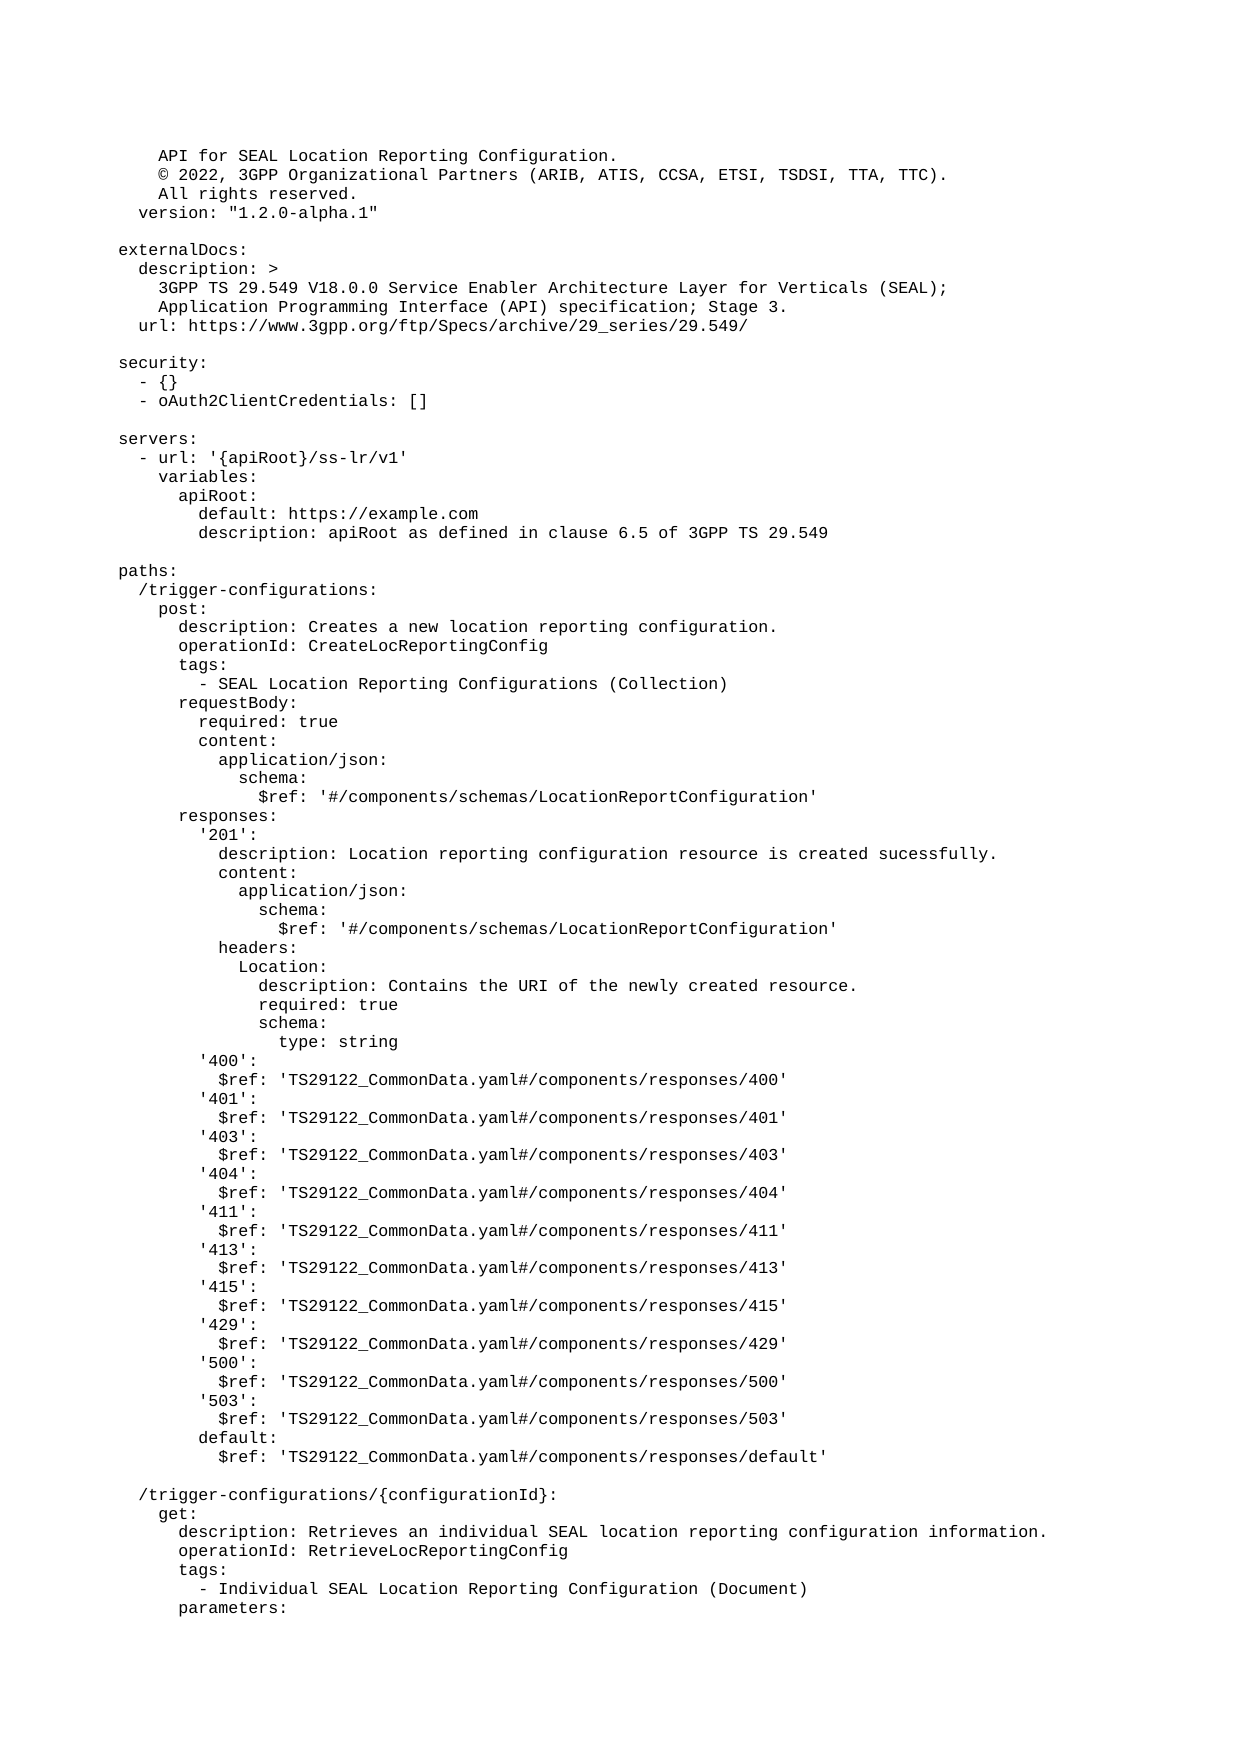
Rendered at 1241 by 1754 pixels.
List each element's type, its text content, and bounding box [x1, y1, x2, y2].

text '401': [118, 1090, 1122, 1109]
text apiRoot: [118, 487, 1122, 506]
text schema: [118, 1015, 1122, 1034]
text API for SEAL Location Reporting Configuration. [118, 148, 1122, 167]
text tags: [118, 1562, 1122, 1581]
text $ref: 'TS29122_CommonData.yaml#/components/responses/default' [118, 1449, 1122, 1467]
text '411': [118, 1203, 1122, 1222]
text $ref: 'TS29122_CommonData.yaml#/components/responses/500' [118, 1373, 1122, 1392]
text $ref: 'TS29122_CommonData.yaml#/components/responses/404' [118, 1185, 1122, 1203]
text content: [118, 864, 1122, 883]
text application/json: [118, 883, 1122, 902]
text 3GPP TS 29.549 V18.0.0 Service Enabler Architecture Layer for Verticals (SEAL); [118, 280, 1122, 298]
text Application Programming Interface (API) specification; Stage 3. [118, 298, 1122, 317]
text type: string [118, 1034, 1122, 1053]
text Location: [118, 958, 1122, 977]
text All rights reserved. [118, 185, 1122, 204]
text '403': [118, 1128, 1122, 1147]
text - SEAL Location Reporting Configurations (Collection) [118, 676, 1122, 694]
text variables: [118, 468, 1122, 487]
text application/json: [118, 751, 1122, 770]
text '415': [118, 1279, 1122, 1298]
text operationId: RetrieveLocReportingConfig [118, 1543, 1122, 1562]
text description: apiRoot as defined in clause 6.5 of 3GPP TS 29.549 [118, 525, 1122, 544]
text '429': [118, 1317, 1122, 1336]
text description: Creates a new location reporting configuration. [118, 619, 1122, 638]
text servers: [118, 431, 1122, 449]
text $ref: 'TS29122_CommonData.yaml#/components/responses/429' [118, 1336, 1122, 1354]
text '201': [118, 826, 1122, 845]
text security: [118, 355, 1122, 374]
text - {} [118, 374, 1122, 393]
text © 2022, 3GPP Organizational Partners (ARIB, ATIS, CCSA, ETSI, TSDSI, TTA, TTC). [118, 167, 1122, 185]
text requestBody: [118, 694, 1122, 713]
text - url: '{apiRoot}/ss-lr/v1' [118, 449, 1122, 468]
text url: https://www.3gpp.org/ftp/Specs/archive/29_series/29.549/ [118, 317, 1122, 336]
text '404': [118, 1166, 1122, 1185]
text description: > [118, 261, 1122, 280]
text $ref: '#/components/schemas/LocationReportConfiguration' [118, 789, 1122, 808]
text content: [118, 732, 1122, 751]
text version: "1.2.0-alpha.1" [118, 204, 1122, 223]
text get: [118, 1505, 1122, 1524]
text $ref: 'TS29122_CommonData.yaml#/components/responses/411' [118, 1222, 1122, 1241]
text $ref: 'TS29122_CommonData.yaml#/components/responses/503' [118, 1411, 1122, 1430]
text - Individual SEAL Location Reporting Configuration (Document) [118, 1581, 1122, 1599]
text - oAuth2ClientCredentials: [] [118, 393, 1122, 412]
text $ref: 'TS29122_CommonData.yaml#/components/responses/403' [118, 1147, 1122, 1166]
text schema: [118, 770, 1122, 789]
text description: Contains the URI of the newly created resource. [118, 977, 1122, 996]
text description: Location reporting configuration resource is created sucessfully. [118, 845, 1122, 864]
text parameters: [118, 1599, 1122, 1618]
text '503': [118, 1392, 1122, 1411]
text '400': [118, 1053, 1122, 1072]
text $ref: 'TS29122_CommonData.yaml#/components/responses/401' [118, 1109, 1122, 1128]
text externalDocs: [118, 242, 1122, 261]
text $ref: 'TS29122_CommonData.yaml#/components/responses/400' [118, 1072, 1122, 1090]
text $ref: 'TS29122_CommonData.yaml#/components/responses/415' [118, 1298, 1122, 1317]
text post: [118, 600, 1122, 619]
text headers: [118, 939, 1122, 958]
text /trigger-configurations/{configurationId}: [118, 1486, 1122, 1505]
text responses: [118, 808, 1122, 826]
text '500': [118, 1354, 1122, 1373]
text schema: [118, 902, 1122, 921]
text default: https://example.com [118, 506, 1122, 525]
text operationId: CreateLocReportingConfig [118, 638, 1122, 657]
text $ref: 'TS29122_CommonData.yaml#/components/responses/413' [118, 1260, 1122, 1279]
text description: Retrieves an individual SEAL location reporting configuration information. [118, 1524, 1122, 1543]
text /trigger-configurations: [118, 581, 1122, 600]
text paths: [118, 562, 1122, 581]
text tags: [118, 657, 1122, 676]
text default: [118, 1430, 1122, 1449]
text '413': [118, 1241, 1122, 1260]
text required: true [118, 713, 1122, 732]
text required: true [118, 996, 1122, 1015]
text $ref: '#/components/schemas/LocationReportConfiguration' [118, 921, 1122, 939]
